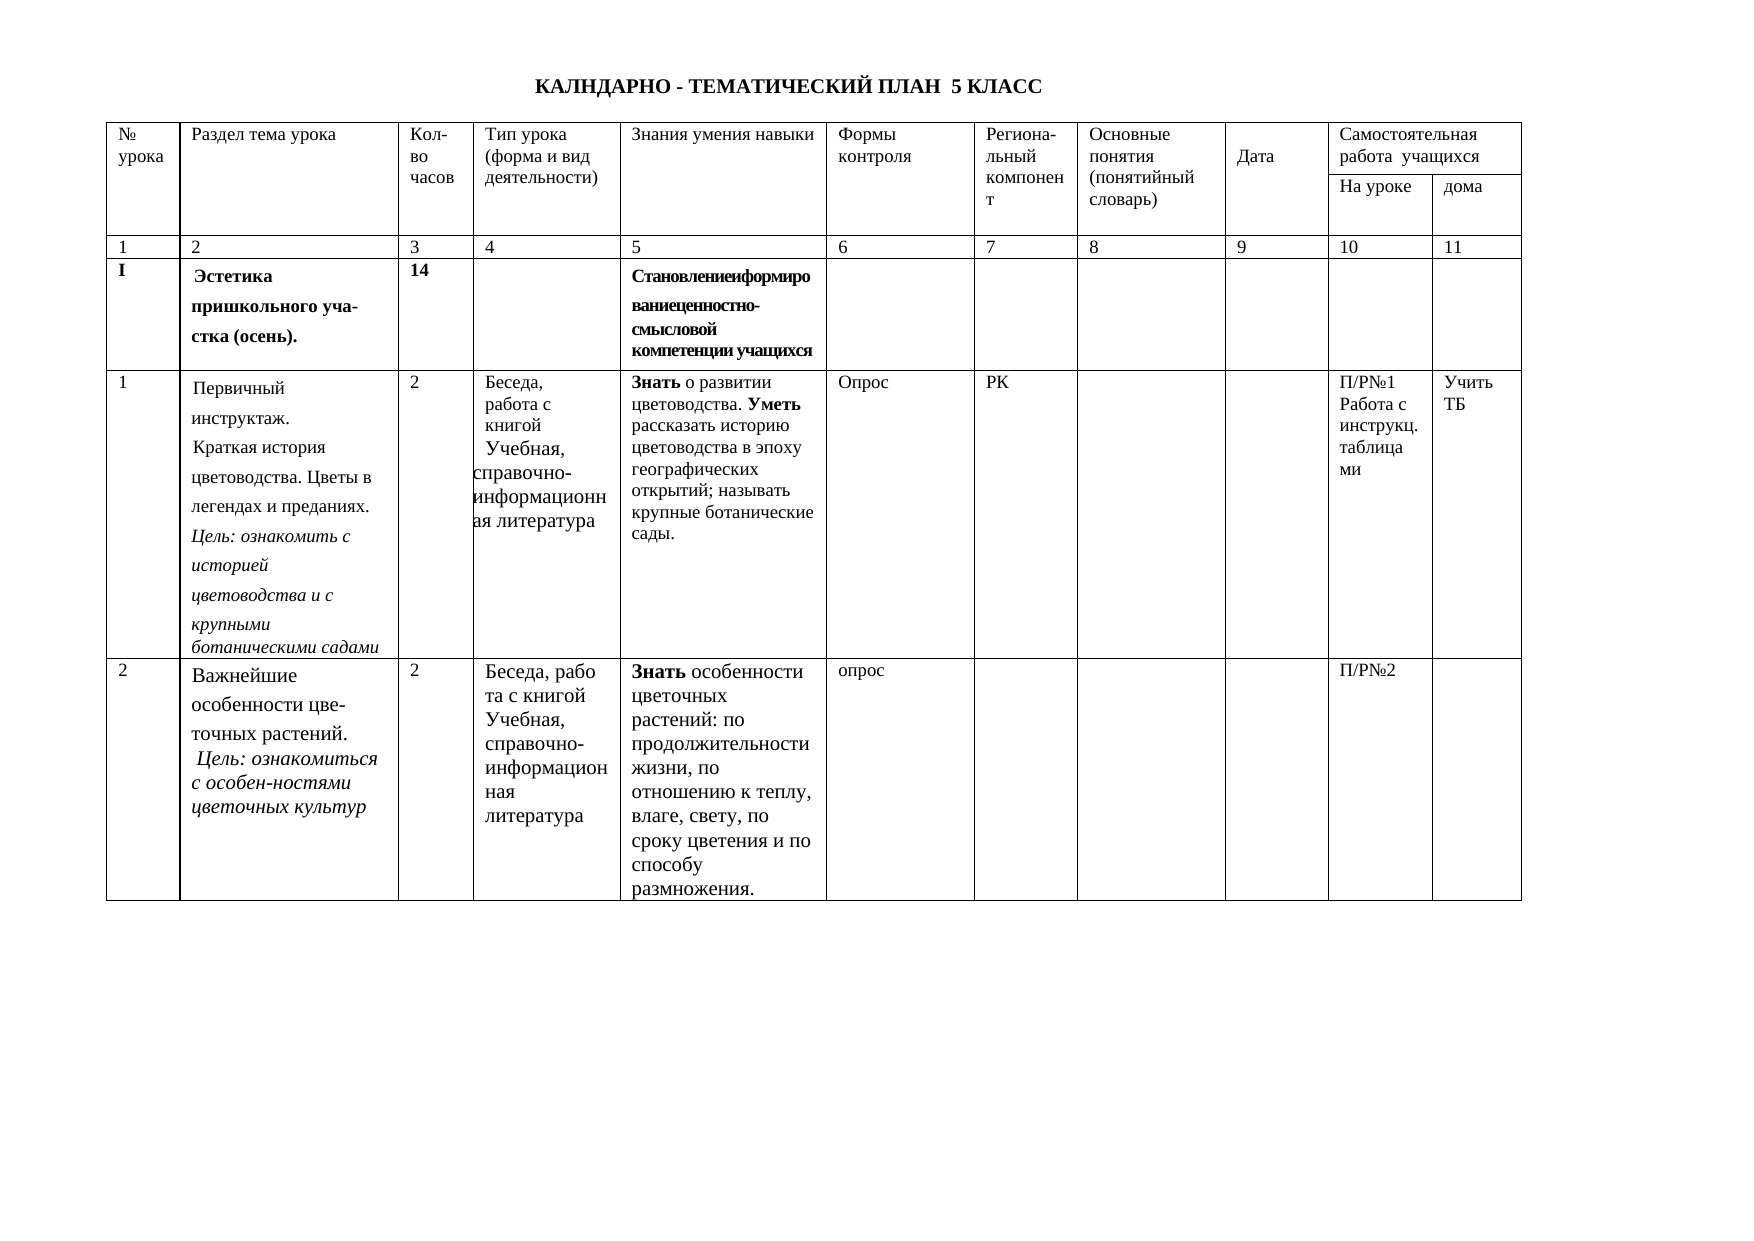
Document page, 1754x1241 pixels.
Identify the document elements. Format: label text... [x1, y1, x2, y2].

table_cell Знать о развитии цветоводства. Уметь рассказать историю цветоводства в эпоху географических открытий; называть крупные ботанические сады. [621, 371, 826, 658]
table_cell 10 [1329, 236, 1432, 257]
table_cell [1226, 259, 1328, 370]
table_cell [975, 259, 1077, 370]
table_cell 4 [474, 236, 620, 257]
table_cell [1329, 259, 1432, 370]
table_cell 7 [975, 236, 1077, 257]
table_header Формы контроля [827, 123, 974, 235]
table_cell [1433, 659, 1521, 900]
table_header Основные понятия (понятийный словарь) [1078, 123, 1225, 235]
table_cell [1078, 371, 1225, 658]
table_cell Учить ТБ [1433, 371, 1521, 658]
table_cell Беседа, работа с книгой Учебная, справочно-информационная литература [474, 371, 620, 658]
table_cell 2 [399, 659, 473, 900]
table_cell 6 [827, 236, 974, 257]
table_cell [1226, 659, 1328, 900]
table_cell 11 [1433, 236, 1521, 257]
table_cell П/Р№1 Работа с инструкц. таблица ми [1329, 371, 1432, 658]
table_header № урока [107, 123, 179, 235]
table_header Дата [1226, 123, 1328, 235]
table_cell 5 [621, 236, 826, 257]
table_cell 2 [107, 659, 179, 900]
table_cell Первичный инструктаж. Краткая история цветоводства. Цветы в легендах и преданиях. Цель: ознакомить с историей цветоводства и с крупными ботаническими садами [181, 371, 398, 658]
table_cell [1226, 371, 1328, 658]
table_cell [1078, 659, 1225, 900]
table_cell 2 [399, 371, 473, 658]
table_cell Опрос [827, 371, 974, 658]
table_cell [827, 259, 974, 370]
table_cell 1 [107, 236, 179, 257]
table_cell опрос [827, 659, 974, 900]
table_cell Важнейшие особенности цве-точных растений. Цель: ознакомиться с особен-ностями цветочных культур [181, 659, 398, 900]
table_cell 1 [107, 371, 179, 658]
table_header Тип урока (форма и вид деятельности) [474, 123, 620, 235]
table_cell 9 [1226, 236, 1328, 257]
table_cell Становлениеиформированиеценностно- смысловой компетенции учащихся [621, 259, 826, 370]
table_header Самостоятельная работа учащихся [1329, 123, 1521, 173]
table_cell [1078, 259, 1225, 370]
table_cell 14 [399, 259, 473, 370]
table_cell 3 [399, 236, 473, 257]
table_header Региона-льный компонент [975, 123, 1077, 235]
table_cell дома [1433, 175, 1521, 235]
table_header Знания умения навыки [621, 123, 826, 235]
table_cell РК [975, 371, 1077, 658]
table_cell Знать особенности цветочных растений: по продолжительности жизни, по отношению к теплу, влаге, свету, по сроку цветения и по способу размножения. [621, 659, 826, 900]
table_cell I [107, 259, 179, 370]
table_header Раздел тема урока [181, 123, 398, 235]
table_cell [474, 259, 620, 370]
table_cell 2 [181, 236, 398, 257]
table_cell [1433, 259, 1521, 370]
table_cell Эстетика пришкольного участка (осень). [181, 259, 398, 370]
text КАЛНДАРНО - ТЕМАТИЧЕСКИЙ ПЛАН 5 КЛАСС [118, 74, 1636, 98]
table_cell Беседа, рабо та с книгой Учебная, справочно-информационная литература [474, 659, 620, 900]
table_cell 8 [1078, 236, 1225, 257]
table_cell На уроке [1329, 175, 1432, 235]
table_header Кол-во часов [399, 123, 473, 235]
table_cell [975, 659, 1077, 900]
table_cell П/Р№2 [1329, 659, 1432, 900]
